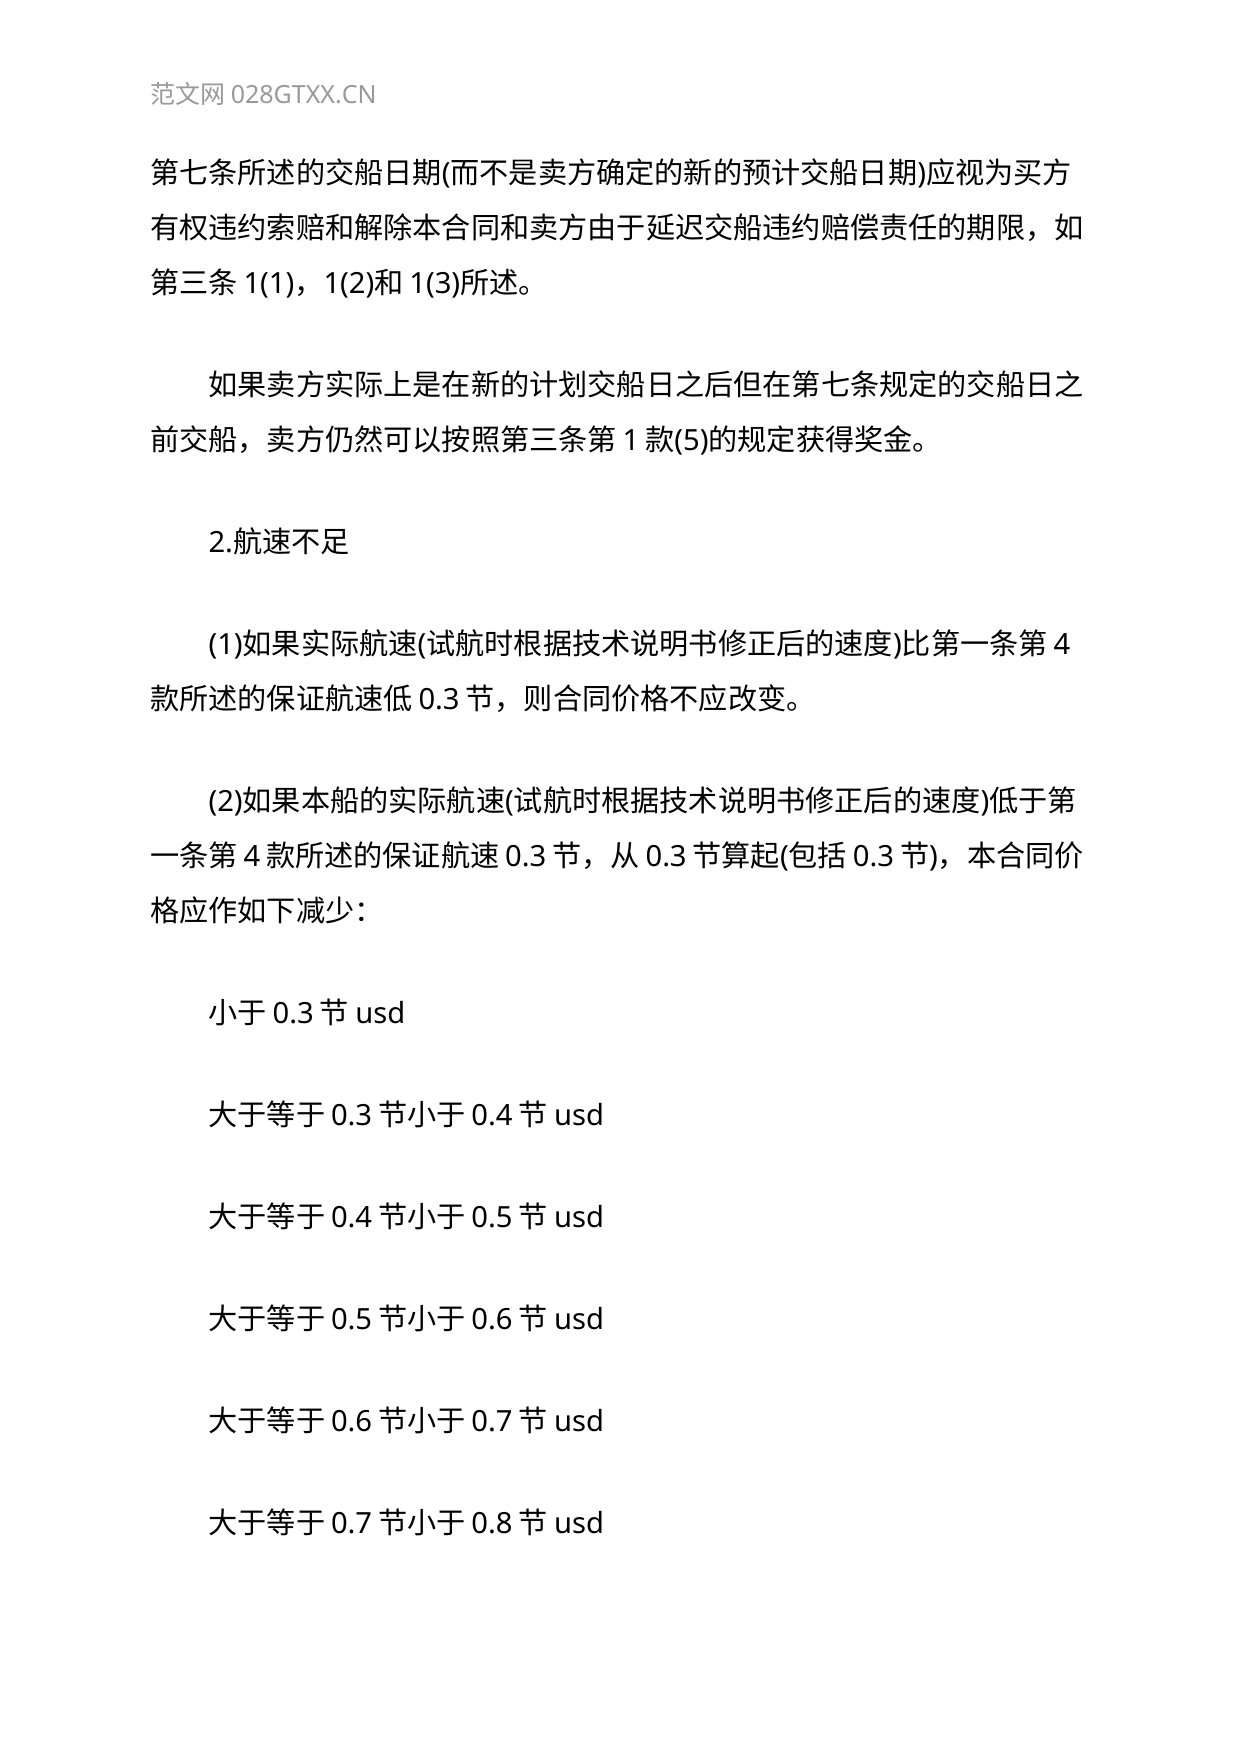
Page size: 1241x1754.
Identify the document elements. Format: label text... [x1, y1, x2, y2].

text (2)如果本船的实际航速(试航时根据技术说明书修正后的速度)低于第一条第4款所述的保证航速0.3节，从0.3节算起(包括0.3节)，本合同价格应作如下减少： [150, 778, 1090, 930]
text 如果卖方实际上是在新的计划交船日之后但在第七条规定的交船日之前交船，卖方仍然可以按照第三条第1款(5)的规定获得奖金。 [150, 362, 1090, 459]
text 大于等于0.5节小于0.6节 usd [150, 1295, 1090, 1338]
text 大于等于0.6节小于0.7节 usd [150, 1397, 1090, 1440]
text 大于等于0.4节小于0.5节 usd [150, 1193, 1090, 1236]
text 大于等于0.7节小于0.8节 usd [150, 1499, 1090, 1542]
text 小于0.3节 usd [150, 989, 1090, 1032]
text (1)如果实际航速(试航时根据技术说明书修正后的速度)比第一条第4款所述的保证航速低0.3节，则合同价格不应改变。 [150, 621, 1090, 718]
text 2.航速不足 [150, 519, 1090, 561]
text 大于等于0.3节小于0.4节 usd [150, 1091, 1090, 1134]
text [150, 150, 1090, 302]
